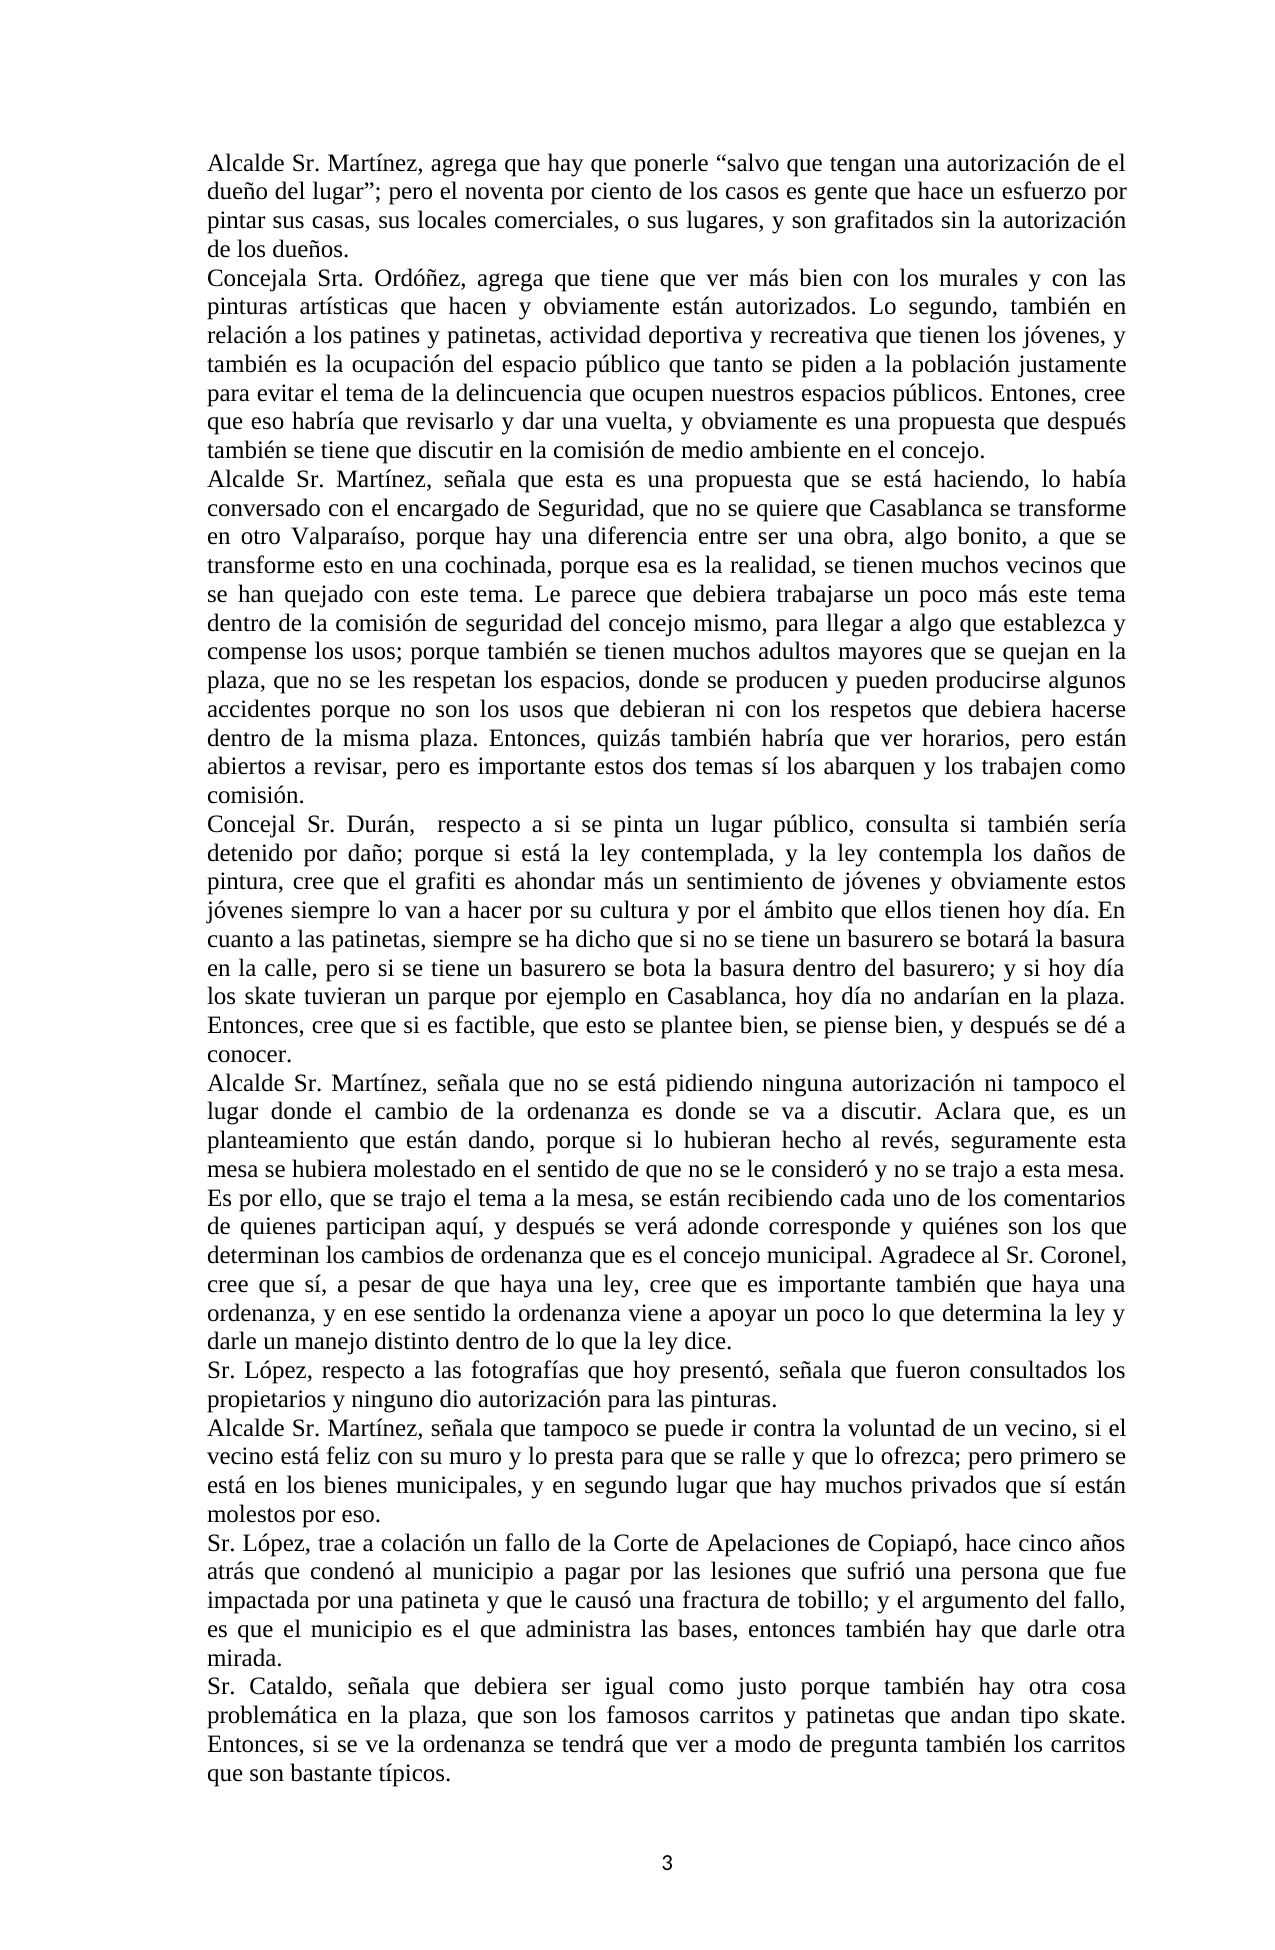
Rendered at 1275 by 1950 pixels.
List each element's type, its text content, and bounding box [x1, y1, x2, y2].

text Alcalde Sr. Martínez, señala que tampoco se puede ir contra la voluntad de un vecino, si el vecino está feliz con su muro y lo presta para que se ralle y que lo ofrezca; pero primero se está en los bienes municipales, y en segundo lugar que hay muchos privados que sí están molestos por eso. [207, 1413, 1127, 1528]
text Sr. López, respecto a las fotografías que hoy presentó, señala que fueron consultados los propietarios y ninguno dio autorización para las pinturas. [207, 1355, 1127, 1413]
text Concejal Sr. Durán, respecto a si se pinta un lugar público, consulta si también sería detenido por daño; porque si está la ley contemplada, y la ley contempla los daños de pintura, cree que el grafiti es ahondar más un sentimiento de jóvenes y obviamente estos jóvenes siempre lo van a hacer por su cultura y por el ámbito que ellos tienen hoy día. En cuanto a las patinetas, siempre se ha dicho que si no se tiene un basurero se botará la basura en la calle, pero si se tiene un basurero se bota la basura dentro del basurero; y si hoy día los skate tuvieran un parque por ejemplo en Casablanca, hoy día no andarían en la plaza. Entonces, cree que si es factible, que esto se plantee bien, se piense bien, y después se dé a conocer. [207, 809, 1127, 1068]
text Sr. López, trae a colación un fallo de la Corte de Apelaciones de Copiapó, hace cinco años atrás que condenó al municipio a pagar por las lesiones que sufrió una persona que fue impactada por una patineta y que le causó una fractura de tobillo; y el argumento del fallo, es que el municipio es el que administra las bases, entonces también hay que darle otra mirada. [207, 1528, 1127, 1671]
text Alcalde Sr. Martínez, señala que no se está pidiendo ninguna autorización ni tampoco el lugar donde el cambio de la ordenanza es donde se va a discutir. Aclara que, es un planteamiento que están dando, porque si lo hubieran hecho al revés, seguramente esta mesa se hubiera molestado en el sentido de que no se le consideró y no se trajo a esta mesa. Es por ello, que se trajo el tema a la mesa, se están recibiendo cada uno de los comentarios de quienes participan aquí, y después se verá adonde corresponde y quiénes son los que determinan los cambios de ordenanza que es el concejo municipal. Agradece al Sr. Coronel, cree que sí, a pesar de que haya una ley, cree que es importante también que haya una ordenanza, y en ese sentido la ordenanza viene a apoyar un poco lo que determina la ley y darle un manejo distinto dentro de lo que la ley dice. [207, 1068, 1127, 1355]
text Alcalde Sr. Martínez, agrega que hay que ponerle “salvo que tengan una autorización de el dueño del lugar”; pero el noventa por ciento de los casos es gente que hace un esfuerzo por pintar sus casas, sus locales comerciales, o sus lugares, y son grafitados sin la autorización de los dueños. [207, 148, 1127, 263]
text Alcalde Sr. Martínez, señala que esta es una propuesta que se está haciendo, lo había conversado con el encargado de Seguridad, que no se quiere que Casablanca se transforme en otro Valparaíso, porque hay una diferencia entre ser una obra, algo bonito, a que se transforme esto en una cochinada, porque esa es la realidad, se tienen muchos vecinos que se han quejado con este tema. Le parece que debiera trabajarse un poco más este tema dentro de la comisión de seguridad del concejo mismo, para llegar a algo que establezca y compense los usos; porque también se tienen muchos adultos mayores que se quejan en la plaza, que no se les respetan los espacios, donde se producen y pueden producirse algunos accidentes porque no son los usos que debieran ni con los respetos que debiera hacerse dentro de la misma plaza. Entonces, quizás también habría que ver horarios, pero están abiertos a revisar, pero es importante estos dos temas sí los abarquen y los trabajen como comisión. [207, 464, 1127, 809]
text Concejala Srta. Ordóñez, agrega que tiene que ver más bien con los murales y con las pinturas artísticas que hacen y obviamente están autorizados. Lo segundo, también en relación a los patines y patinetas, actividad deportiva y recreativa que tienen los jóvenes, y también es la ocupación del espacio público que tanto se piden a la población justamente para evitar el tema de la delincuencia que ocupen nuestros espacios públicos. Entones, cree que eso habría que revisarlo y dar una vuelta, y obviamente es una propuesta que después también se tiene que discutir en la comisión de medio ambiente en el concejo. [207, 263, 1127, 464]
text Sr. Cataldo, señala que debiera ser igual como justo porque también hay otra cosa problemática en la plaza, que son los famosos carritos y patinetas que andan tipo skate. Entonces, si se ve la ordenanza se tendrá que ver a modo de pregunta también los carritos que son bastante típicos. [207, 1671, 1127, 1786]
